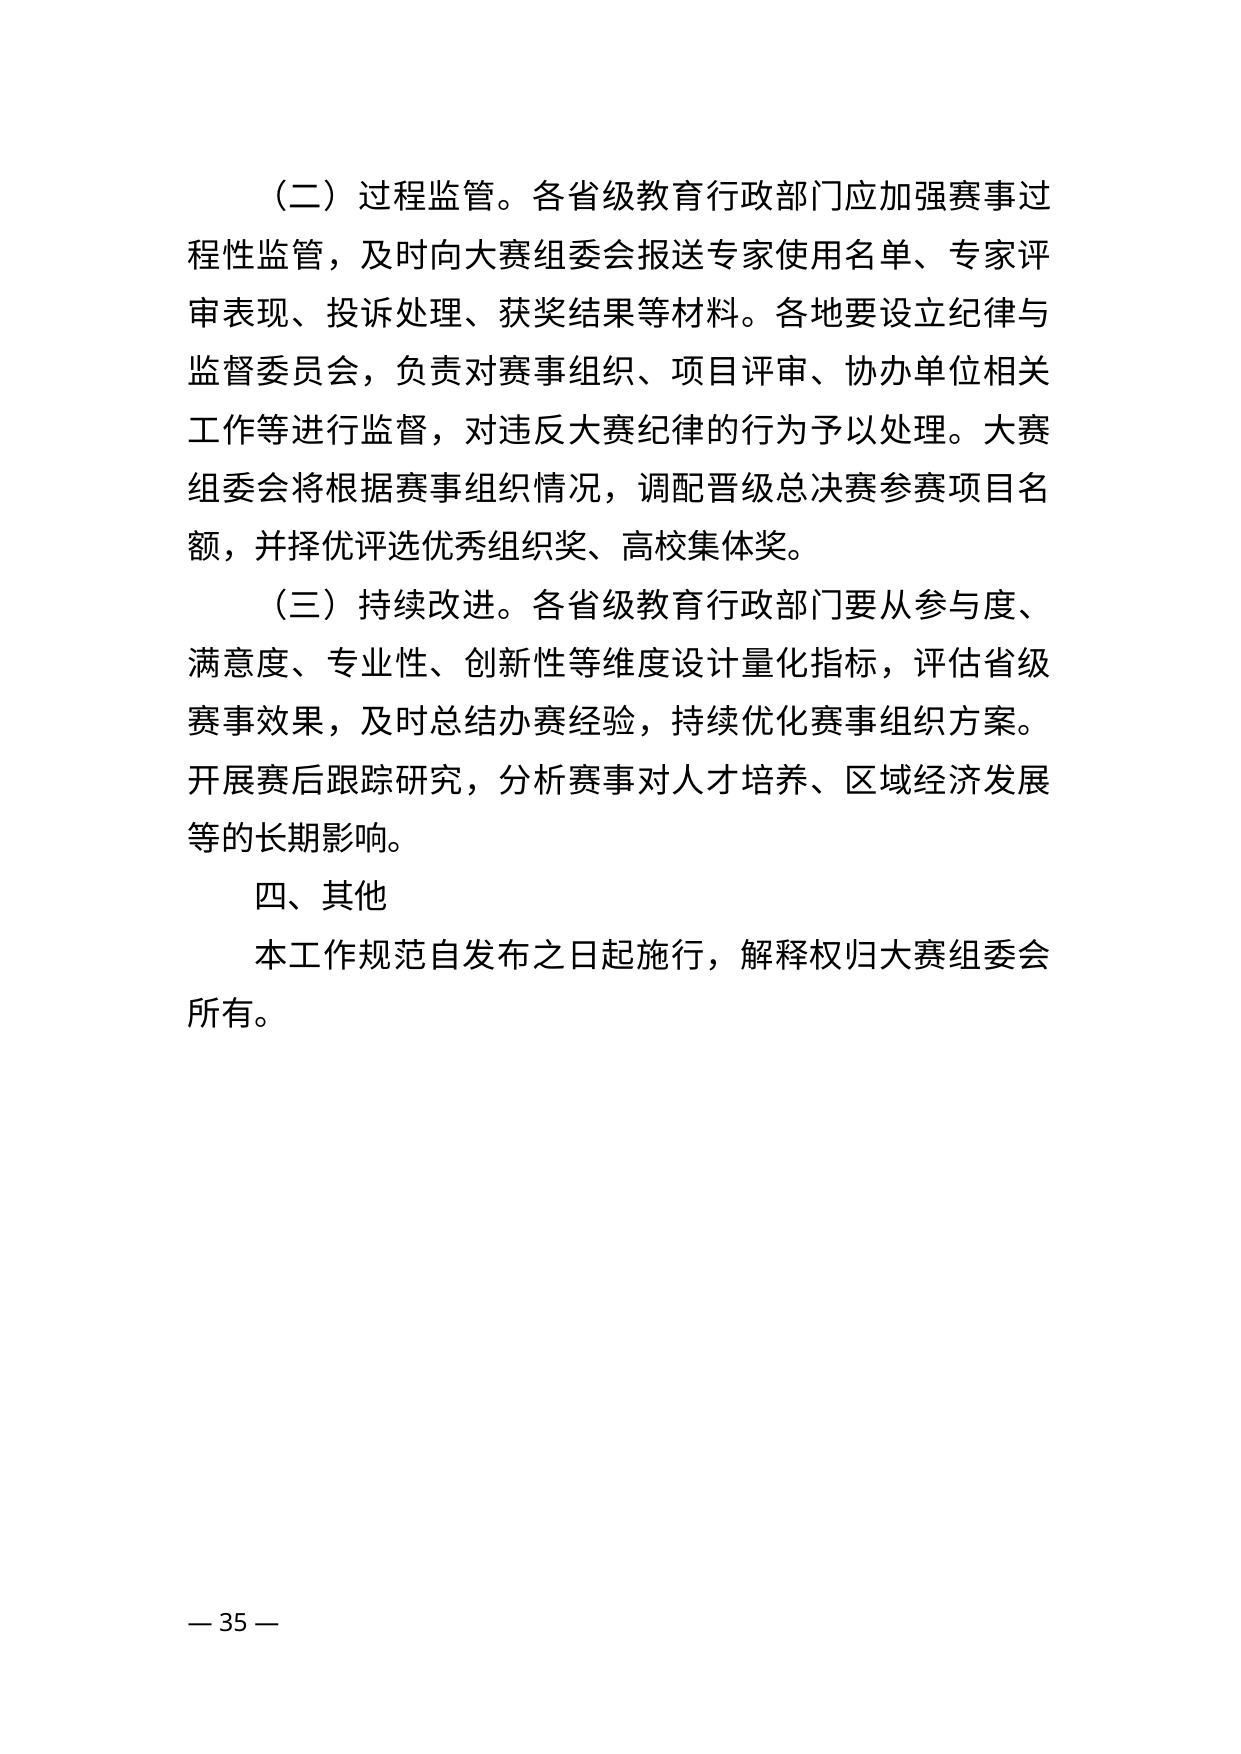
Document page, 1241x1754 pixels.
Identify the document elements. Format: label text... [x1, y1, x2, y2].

text 本工作规范自发布之日起施行，解释权归大赛组委会所有。 [187, 920, 1053, 1037]
text （二）过程监管。各省级教育行政部门应加强赛事过程性监管，及时向大赛组委会报送专家使用名单、专家评审表现、投诉处理、获奖结果等材料。各地要设立纪律与监督委员会，负责对赛事组织、项目评审、协办单位相关工作等进行监督，对违反大赛纪律的行为予以处理。大赛组委会将根据赛事组织情况，调配晋级总决赛参赛项目名额，并择优评选优秀组织奖、高校集体奖。 [187, 162, 1053, 570]
text （三）持续改进。各省级教育行政部门要从参与度、满意度、专业性、创新性等维度设计量化指标，评估省级赛事效果，及时总结办赛经验，持续优化赛事组织方案。‌开展赛后跟踪研究，分析赛事对人才培养、区域经济发展等的长期影响‌。 [187, 570, 1053, 862]
text 四、其他 [210, 862, 1053, 920]
